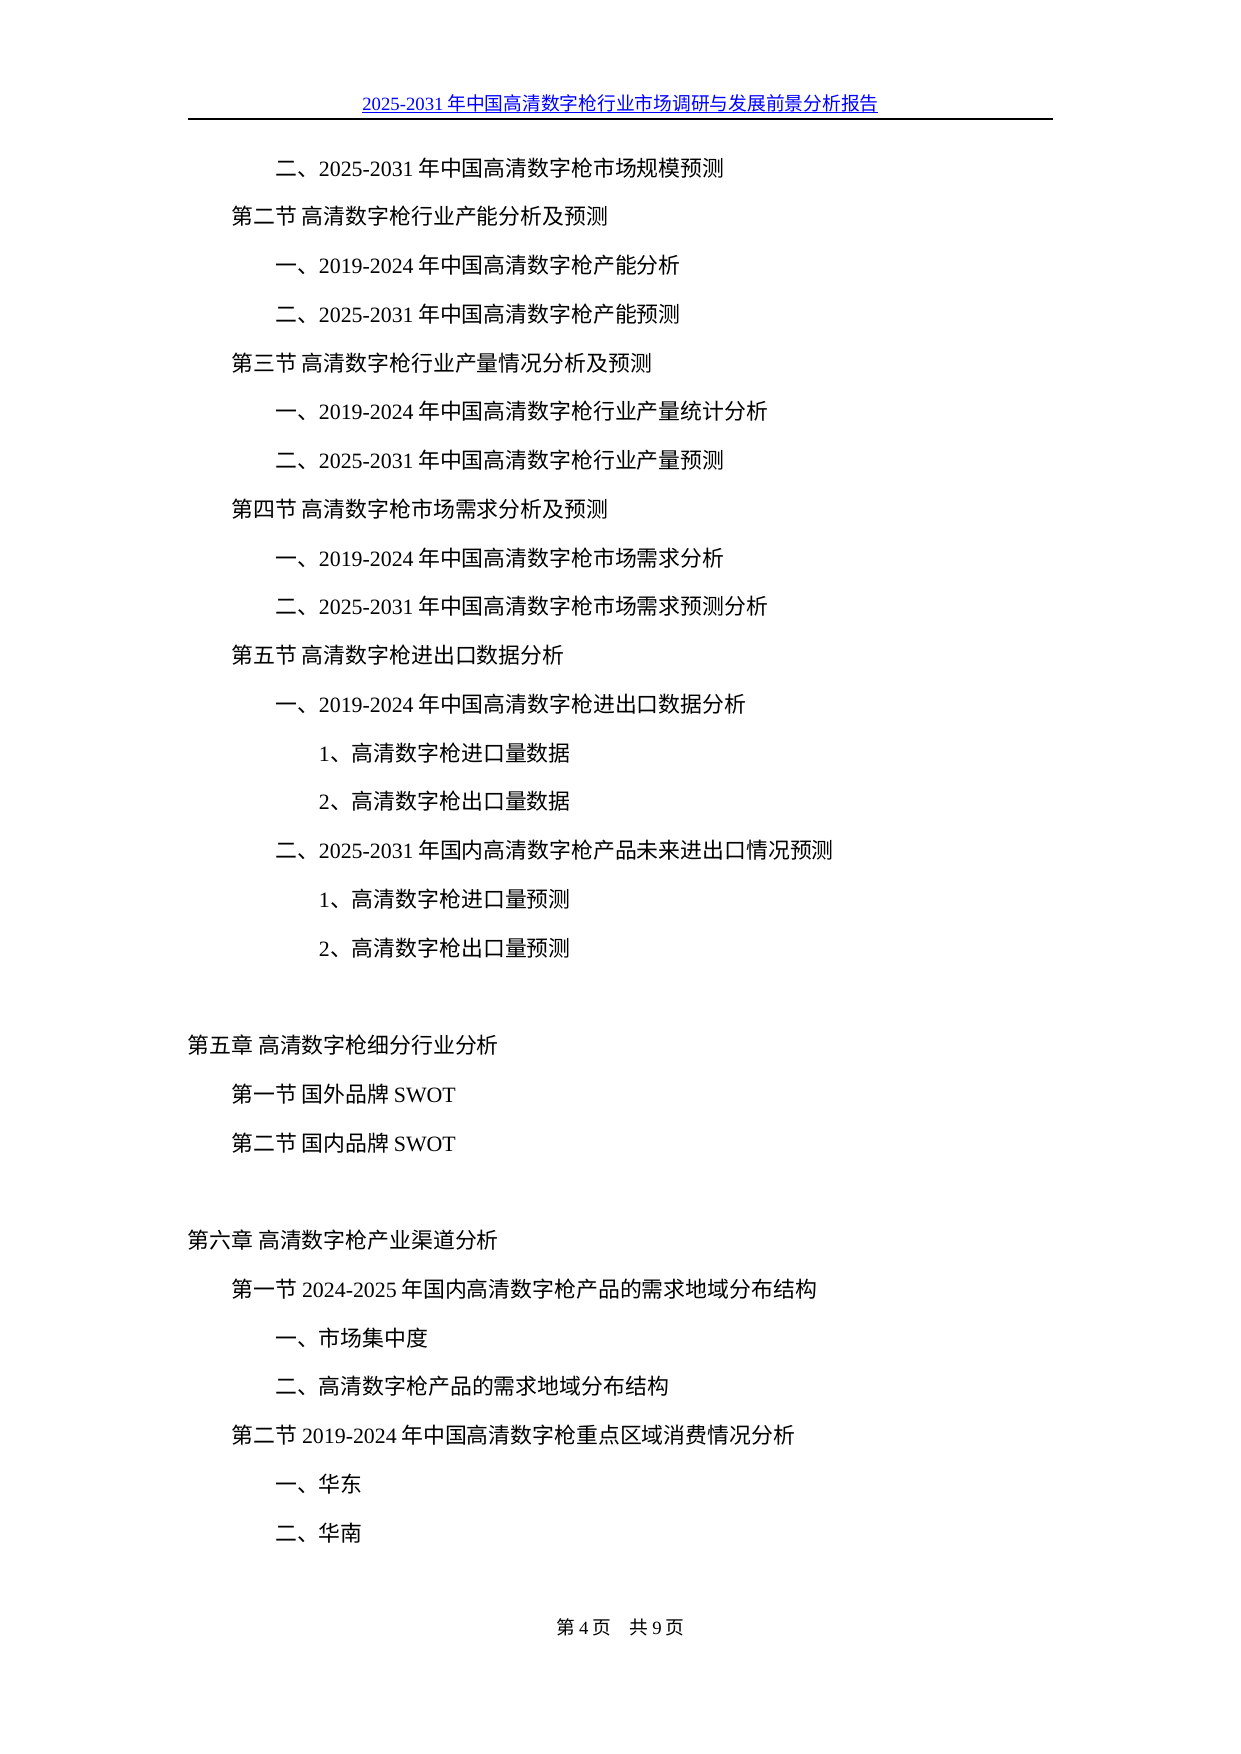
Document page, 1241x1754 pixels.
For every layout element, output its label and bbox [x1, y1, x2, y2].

text [187, 150, 1053, 1548]
